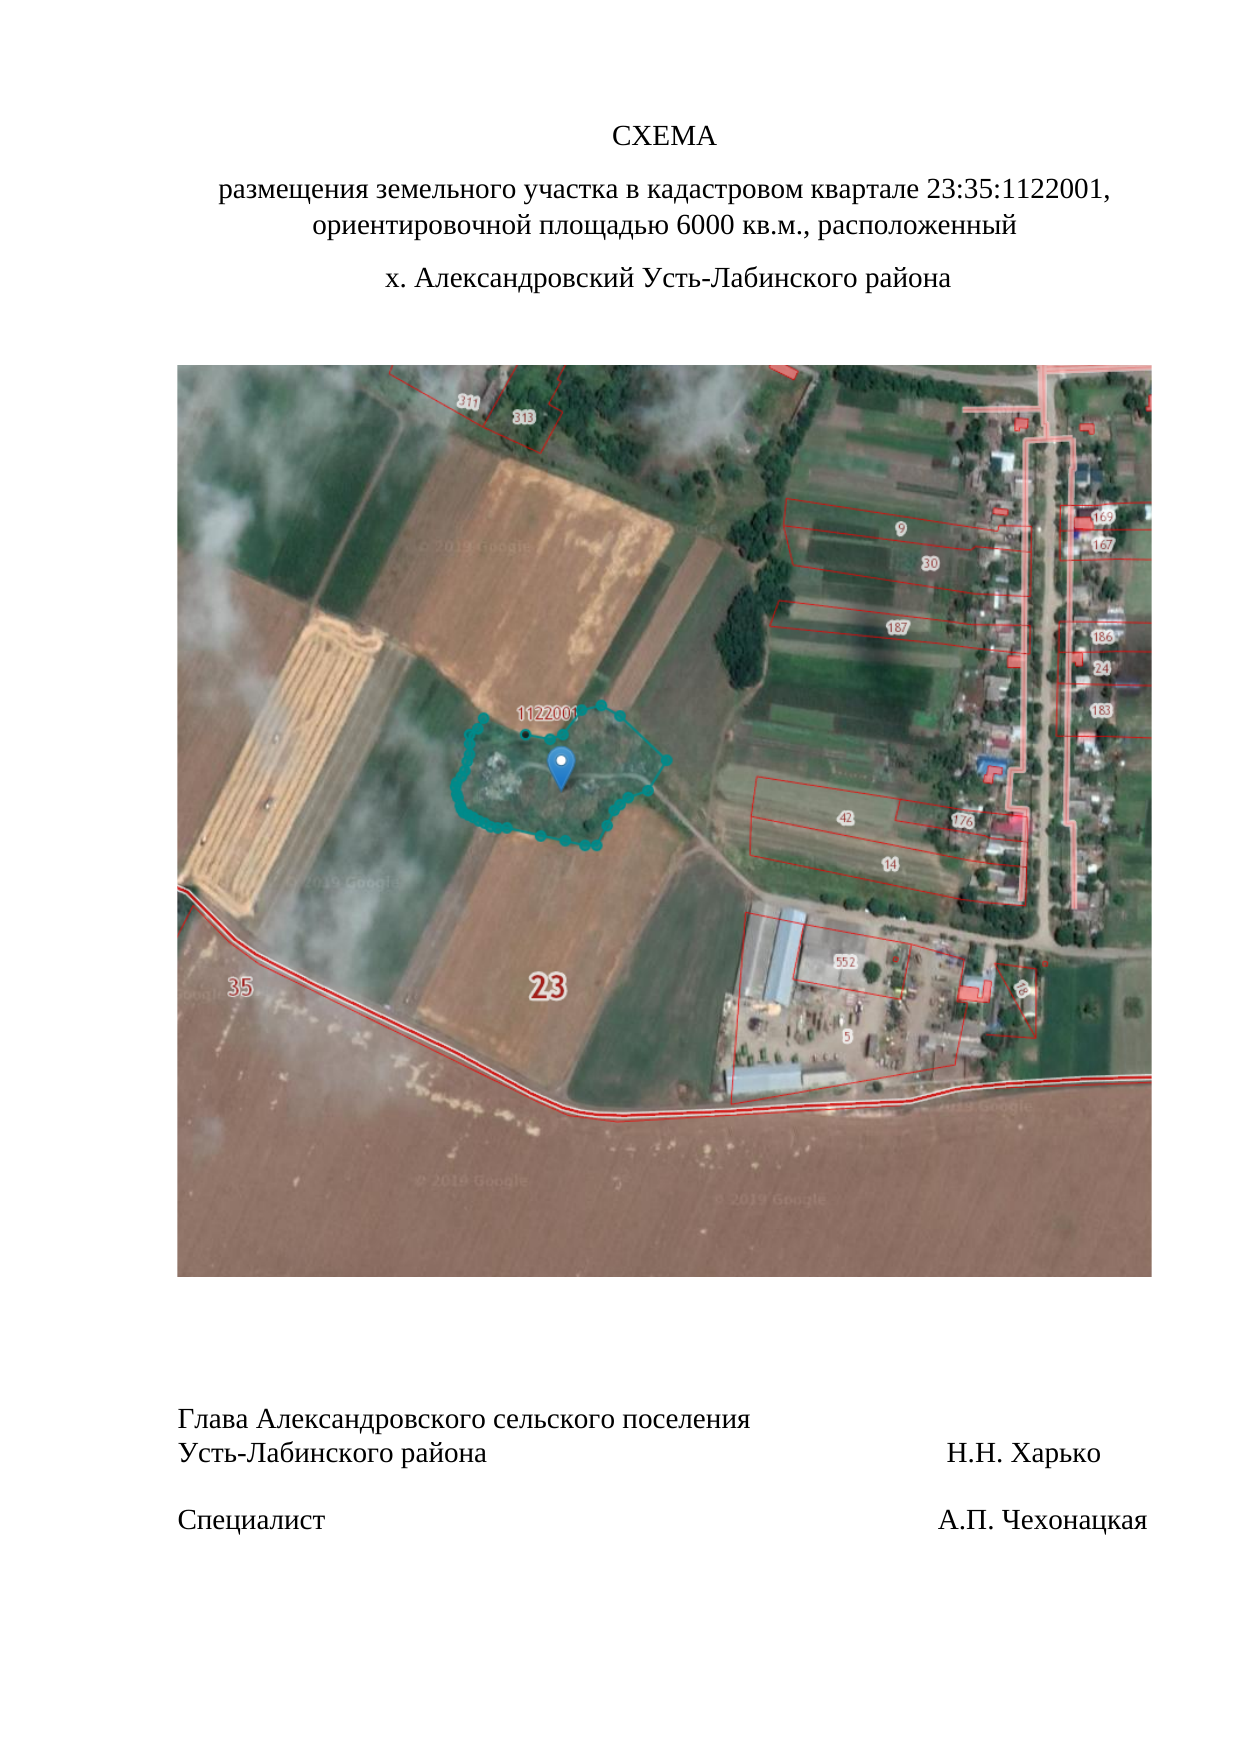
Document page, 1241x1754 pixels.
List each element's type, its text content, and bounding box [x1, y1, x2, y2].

text Специалист А.П. Чехонацкая [177, 1502, 1152, 1536]
text размещения земельного участка в кадастровом квартале 23:35:1122001, ориентировочной площадью 6000 кв.м., расположенный [177, 171, 1152, 241]
text Глава Александровского сельского поселения [177, 1402, 1152, 1435]
text х. Александровский Усть-Лабинского района [177, 260, 1152, 293]
picture [177, 365, 1152, 1277]
text СХЕМА [177, 118, 1152, 152]
text Усть-Лабинского района Н.Н. Харько [177, 1435, 1152, 1469]
